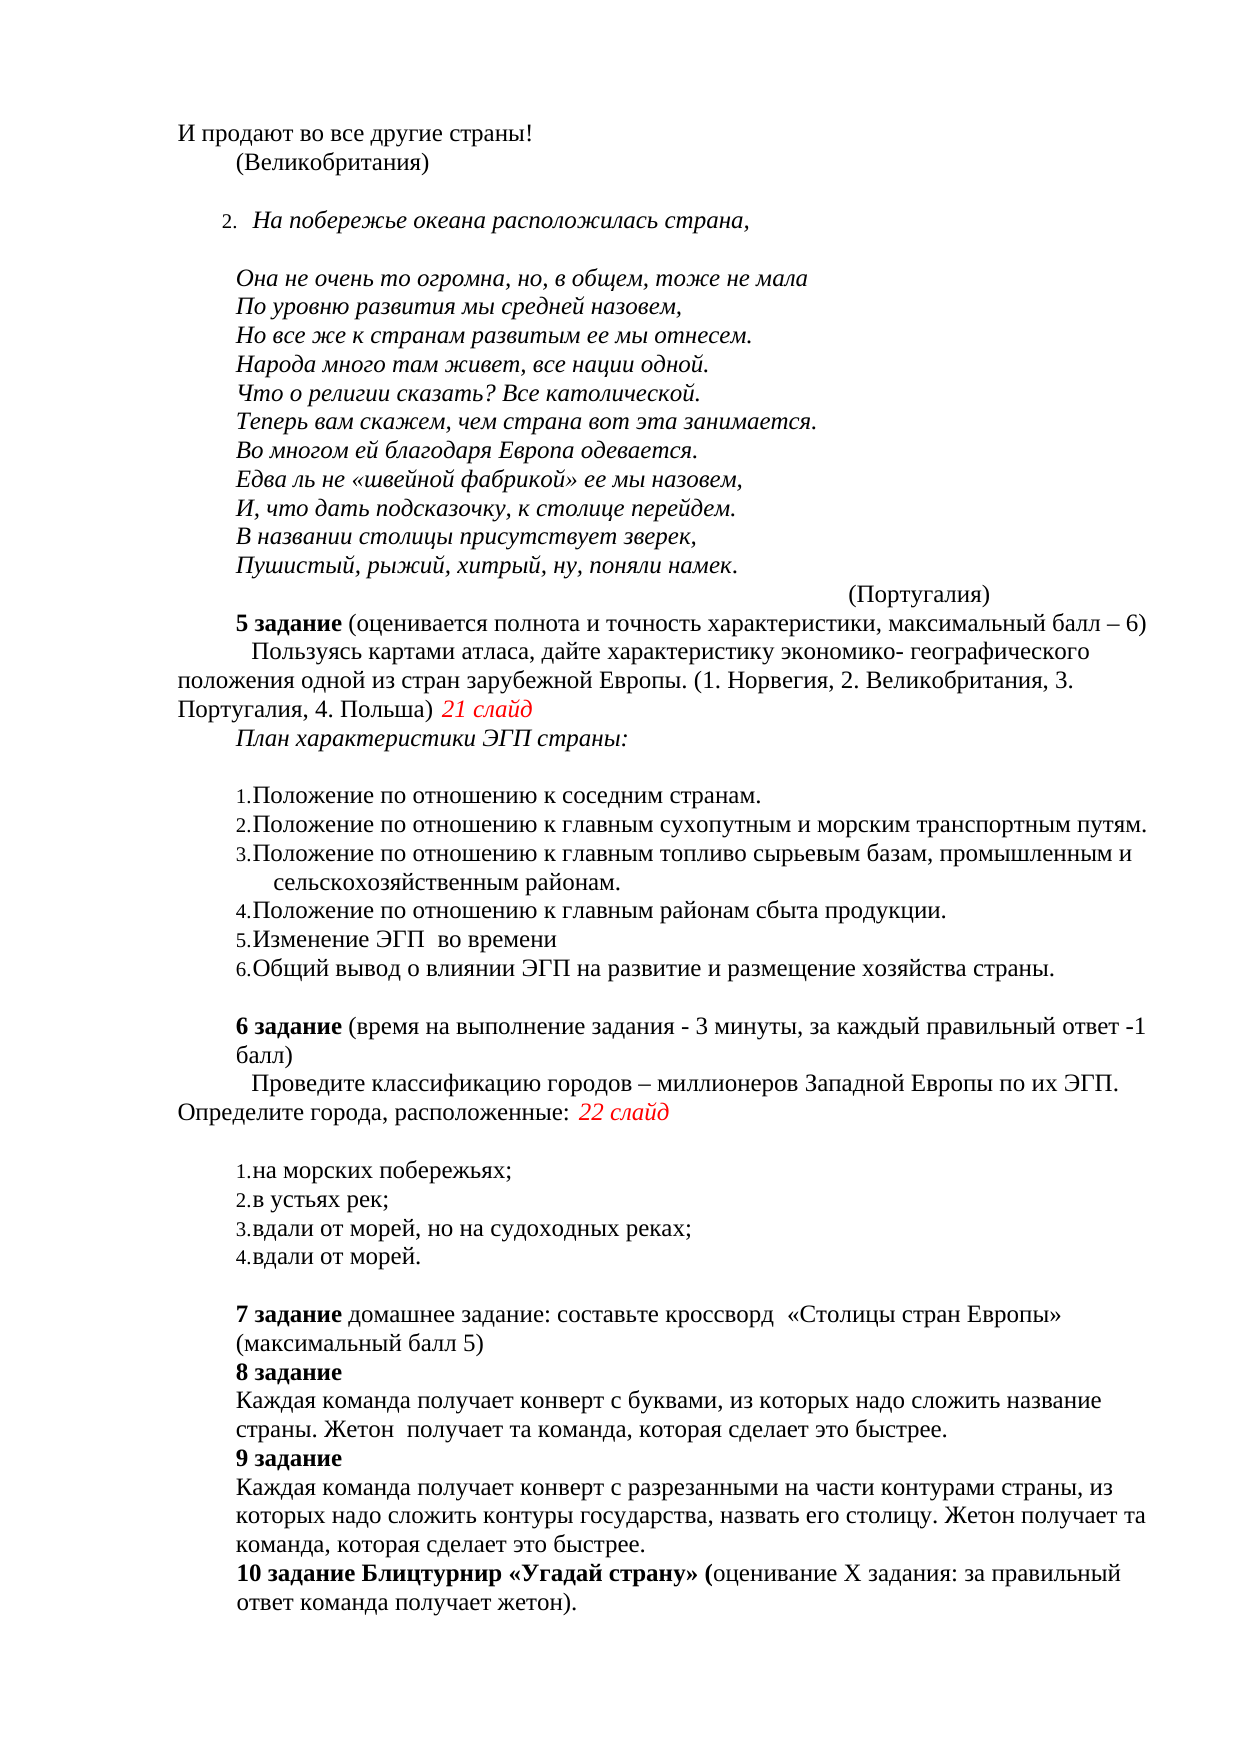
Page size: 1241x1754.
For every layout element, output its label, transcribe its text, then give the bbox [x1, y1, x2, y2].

list Общий вывод о влиянии ЭГП на развитие и размещение хозяйства страны. [236, 953, 1152, 982]
text (максимальный балл 5) [236, 1328, 1152, 1357]
text План характеристики ЭГП страны: [236, 723, 1152, 751]
list Положение по отношению к главным топливо сырьевым базам, промышленным и сельскохозяйственным районам. [236, 838, 1152, 896]
list На побережье океана расположилась страна, [222, 205, 1152, 233]
list вдали от морей, но на судоходных реках; [236, 1213, 1152, 1241]
text 7 задание домашнее задание: составьте кроссворд «Столицы стран Европы» [236, 1299, 1152, 1328]
text Она не очень то огромна, но, в общем, тоже не мала [236, 263, 1152, 291]
text 5 задание (оценивается полнота и точность характеристики, максимальный балл – 6) [236, 608, 1152, 636]
text 8 задание [236, 1357, 1152, 1386]
text И продают во все другие страны! [177, 118, 1152, 147]
list вдали от морей. [236, 1241, 1152, 1270]
text Каждая команда получает конверт с разрезанными на части контурами страны, из которых надо сложить контуры государства, назвать его столицу. Жетон получает та команда, которая сделает это быстрее. [236, 1472, 1152, 1558]
text (Великобритания) [236, 147, 1152, 176]
list в устьях рек; [236, 1184, 1152, 1213]
text (Португалия) [236, 579, 1152, 608]
text Народа много там живет, все нации одной. [236, 349, 1152, 378]
text И, что дать подсказочку, к столице перейдем. [236, 493, 1152, 521]
list Положение по отношению к соседним странам. [236, 781, 1152, 809]
list Изменение ЭГП во времени [236, 924, 1152, 953]
list Положение по отношению к главным сухопутным и морским транспортным путям. [236, 809, 1152, 838]
text Теперь вам скажем, чем страна вот эта занимается. [236, 406, 1152, 435]
list на морских побережьях; [236, 1155, 1152, 1184]
text В названии столицы присутствует зверек, [236, 521, 1152, 550]
text 10 задание Блицтурнир «Угадай страну» (оценивание Х задания: за правильный ответ команда получает жетон). [236, 1558, 1152, 1616]
text 9 задание [236, 1443, 1152, 1472]
text Пользуясь картами атласа, дайте характеристику экономико- географического положения одной из стран зарубежной Европы. (1. Норвегия, 2. Великобритания, 3. Португалия, 4. Польша) 21 слайд [177, 636, 1152, 723]
text Но все же к странам развитым ее мы отнесем. [236, 320, 1152, 349]
text По уровню развития мы средней назовем, [236, 291, 1152, 320]
list Положение по отношению к главным районам сбыта продукции. [236, 896, 1152, 924]
text 6 задание (время на выполнение задания - 3 минуты, за каждый правильный ответ -1 балл) [236, 1011, 1152, 1068]
text Едва ль не «швейной фабрикой» ее мы назовем, [236, 464, 1152, 493]
text Проведите классификацию городов – миллионеров Западной Европы по их ЭГП. Определите города, расположенные: 22 слайд [177, 1068, 1152, 1126]
text Что о религии сказать? Все католической. [236, 378, 1152, 406]
text Каждая команда получает конверт с буквами, из которых надо сложить название страны. Жетон получает та команда, которая сделает это быстрее. [236, 1386, 1152, 1443]
text Во многом ей благодаря Европа одевается. [236, 435, 1152, 464]
text Пушистый, рыжий, хитрый, ну, поняли намек. [236, 550, 1152, 579]
